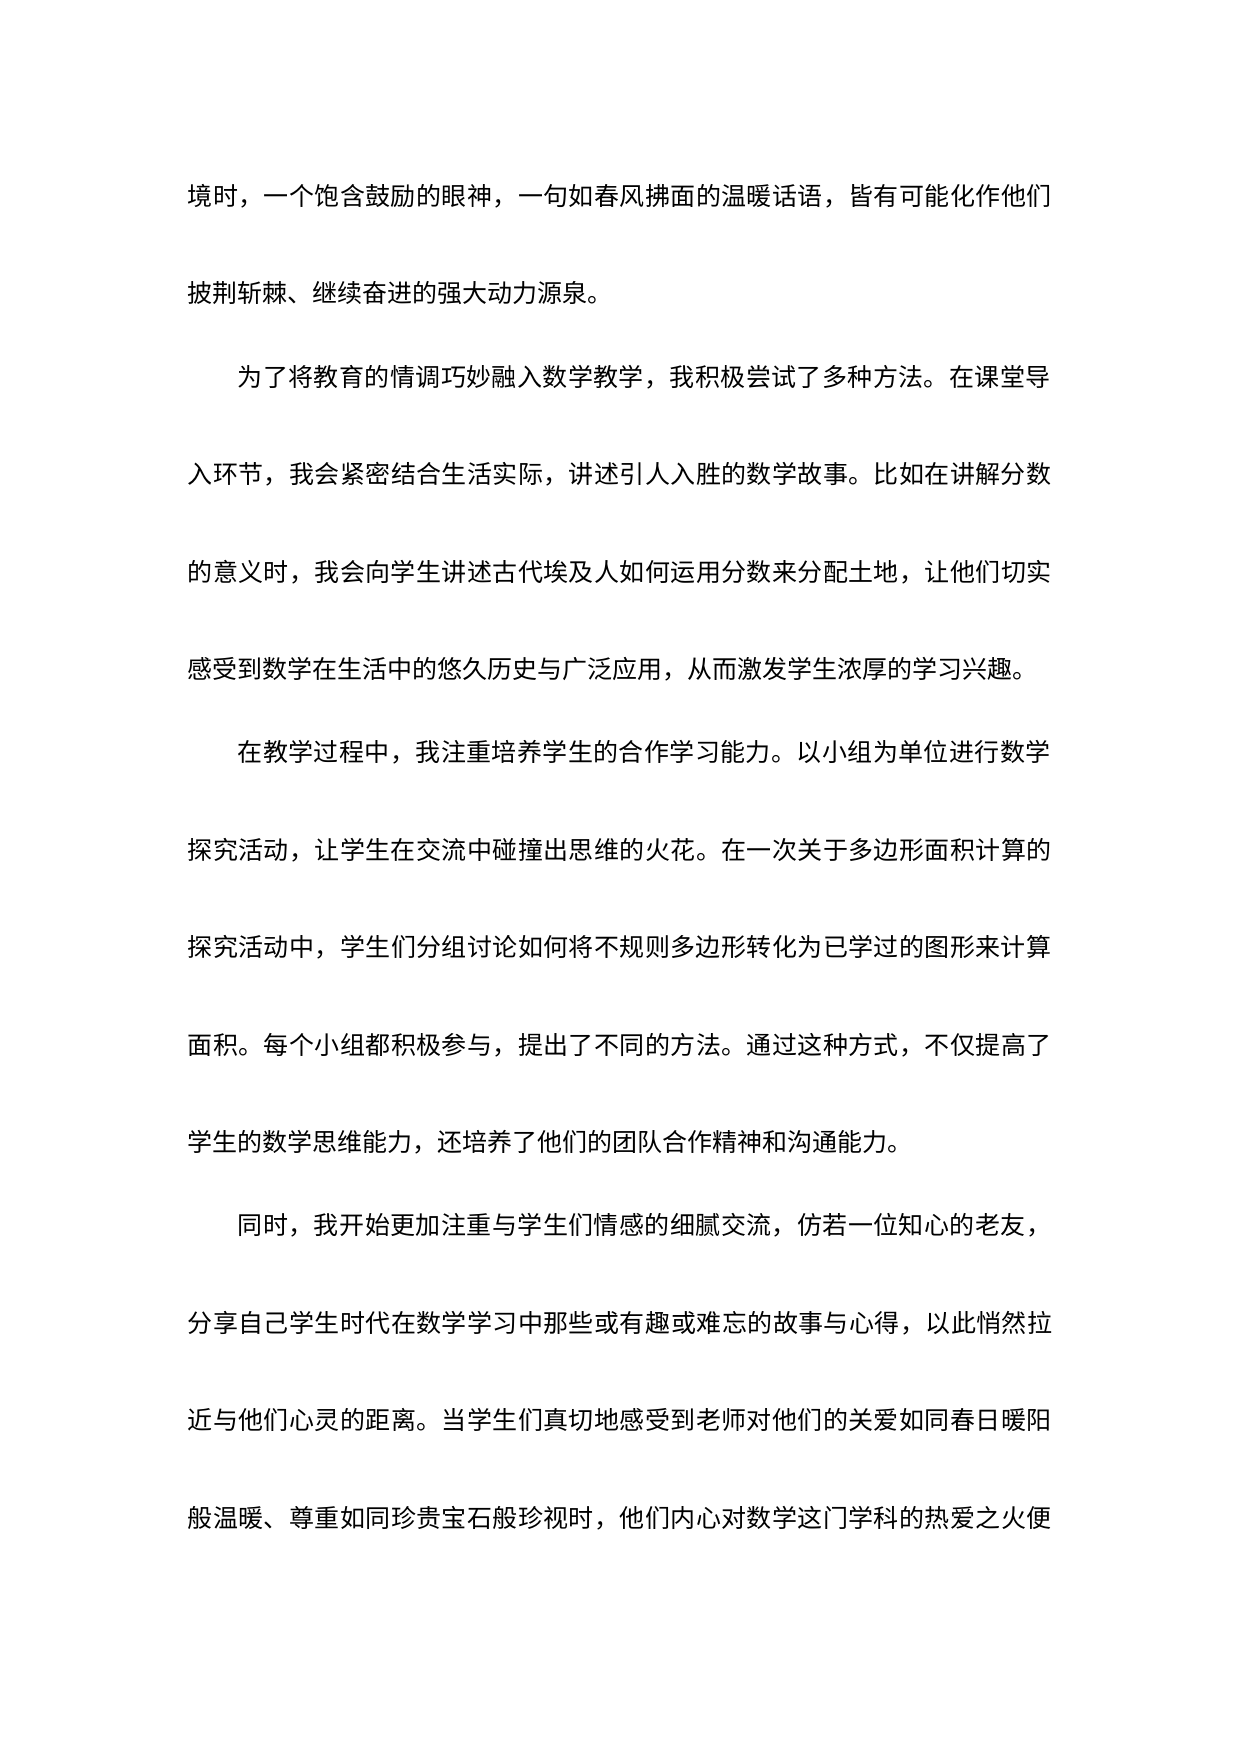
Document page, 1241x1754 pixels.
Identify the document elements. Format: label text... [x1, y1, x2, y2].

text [187, 162, 1053, 324]
text 为了将教育的情调巧妙融入数学教学，我积极尝试了多种方法。在课堂导入环节，我会紧密结合生活实际，讲述引人入胜的数学故事。比如在讲解分数的意义时，我会向学生讲述古代埃及人如何运用分数来分配土地，让他们切实感受到数学在生活中的悠久历史与广泛应用，从而激发学生浓厚的学习兴趣。 [187, 343, 1053, 700]
text 在教学过程中，我注重培养学生的合作学习能力。以小组为单位进行数学探究活动，让学生在交流中碰撞出思维的火花。在一次关于多边形面积计算的探究活动中，学生们分组讨论如何将不规则多边形转化为已学过的图形来计算面积。每个小组都积极参与，提出了不同的方法。通过这种方式，不仅提高了学生的数学思维能力，还培养了他们的团队合作精神和沟通能力。 [187, 718, 1053, 1173]
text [187, 1191, 1053, 1549]
